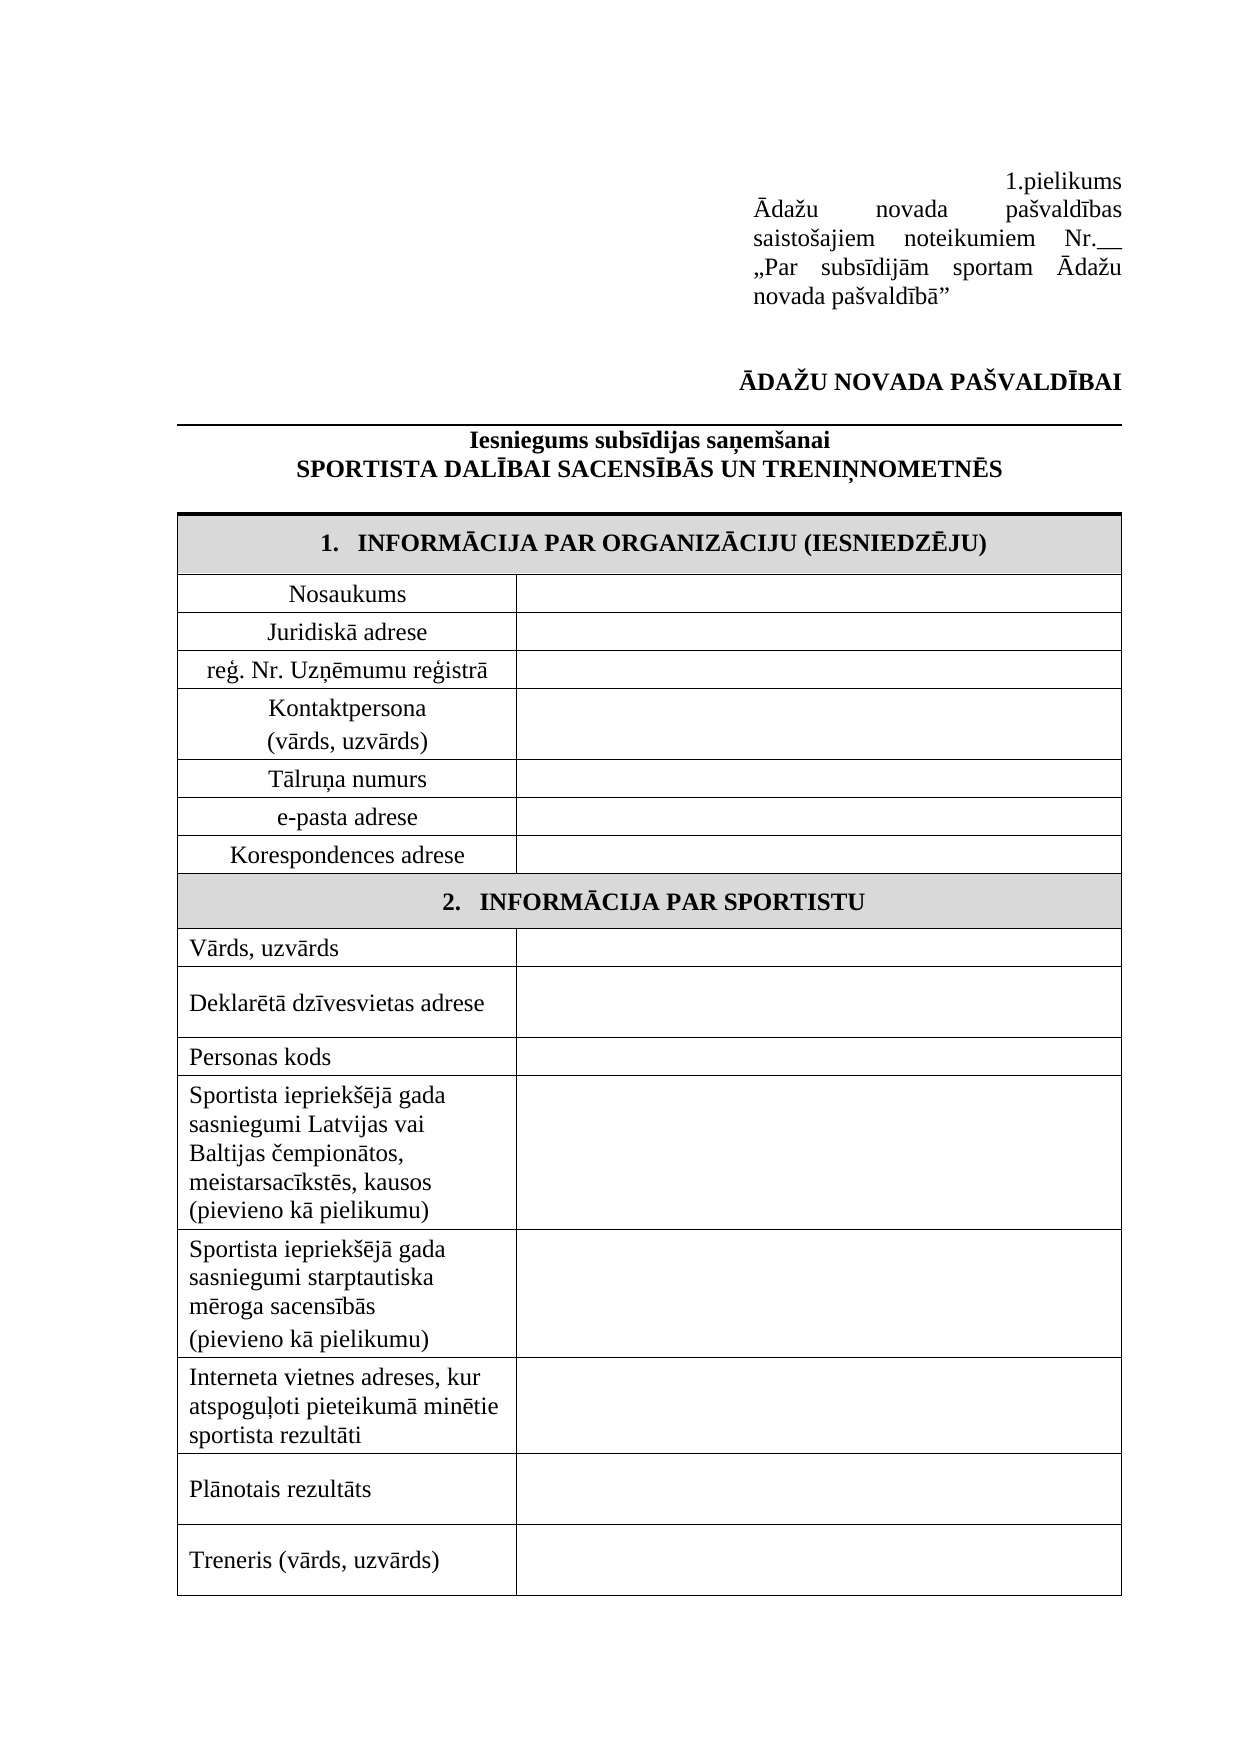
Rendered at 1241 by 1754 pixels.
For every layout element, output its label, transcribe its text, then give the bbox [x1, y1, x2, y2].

table_cell Personas kods [178, 1038, 516, 1075]
text SPORTISTA DALĪBAI SACENSĪBĀS UN TRENIŅNOMETNĒS [177, 454, 1122, 483]
table_cell Nosaukums [178, 575, 516, 612]
table_cell [517, 613, 1121, 650]
table_cell Sportista iepriekšējā gada sasniegumi starptautiska mēroga sacensībās (pievieno kā pielikumu) [178, 1230, 516, 1357]
text Iesniegums subsīdijas saņemšanai [177, 426, 1122, 454]
table_cell [517, 1230, 1121, 1357]
table_cell [517, 1525, 1121, 1595]
table_cell [517, 651, 1121, 688]
table_cell Vārds, uzvārds [178, 929, 516, 966]
table_cell [517, 575, 1121, 612]
table_cell [517, 1038, 1121, 1075]
table_cell INFORMĀCIJA PAR SPORTISTU [178, 874, 1093, 928]
table_header INFORMĀCIJA PAR ORGANIZĀCIJU (IESNIEDZĒJU) [178, 516, 1093, 573]
table_cell [517, 1454, 1121, 1524]
table_cell Plānotais rezultāts [178, 1454, 516, 1524]
table_cell Interneta vietnes adreses, kur atspoguļoti pieteikumā minētie sportista rezultāti [178, 1358, 516, 1453]
table_cell [517, 836, 1121, 873]
table_cell [517, 967, 1121, 1037]
table_cell [517, 1358, 1121, 1453]
text ĀDAŽU NOVADA PAŠVALDĪBAI [177, 367, 1122, 396]
table_cell [517, 689, 1121, 759]
table_cell Korespondences adrese [178, 836, 516, 873]
table_cell [517, 798, 1121, 835]
table_cell Sportista iepriekšējā gada sasniegumi Latvijas vai Baltijas čempionātos, meistarsacīkstēs, kausos (pievieno kā pielikumu) [178, 1076, 516, 1228]
table_cell Deklarētā dzīvesvietas adrese [178, 967, 516, 1037]
text 1.pielikums [753, 166, 1122, 194]
text Ādažu novada pašvaldības saistošajiem noteikumiem Nr.__ „Par subsīdijām sportam Ādažu novada pašvaldībā” [753, 194, 1122, 309]
table_header [1093, 516, 1121, 573]
table_cell e-pasta adrese [178, 798, 516, 835]
table_cell reģ. Nr. Uzņēmumu reģistrā [178, 651, 516, 688]
table_cell [517, 1076, 1121, 1228]
table_cell [517, 929, 1121, 966]
table_cell Kontaktpersona (vārds, uzvārds) [178, 689, 516, 759]
table_cell Juridiskā adrese [178, 613, 516, 650]
table_cell Treneris (vārds, uzvārds) [178, 1525, 516, 1595]
table_cell [1093, 874, 1121, 928]
table_cell [517, 760, 1121, 797]
table_cell Tālruņa numurs [178, 760, 516, 797]
